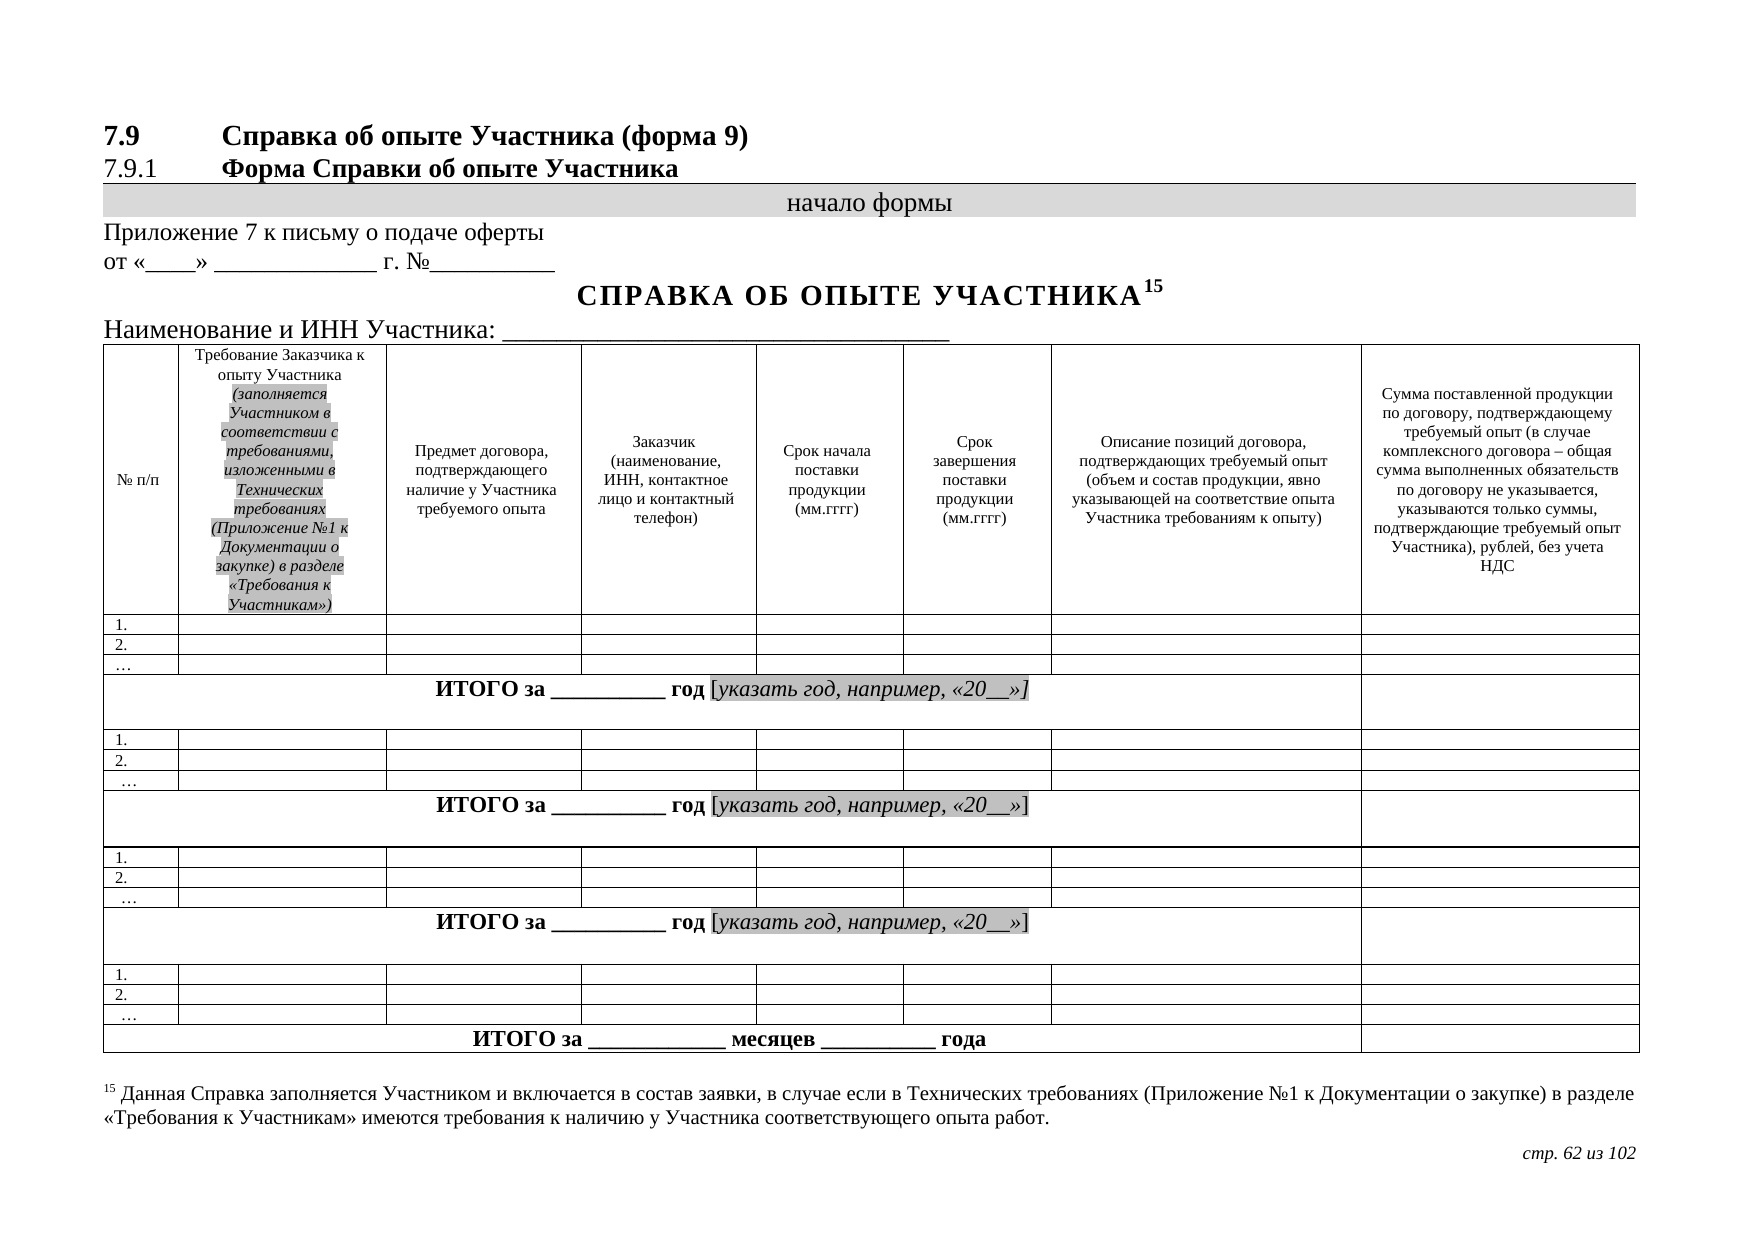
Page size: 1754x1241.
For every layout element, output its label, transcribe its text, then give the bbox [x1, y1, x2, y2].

table_cell [1052, 848, 1361, 867]
table_cell [179, 1005, 386, 1024]
table_header Предмет договора, подтверждающего наличие у Участника требуемого опыта [387, 345, 581, 613]
table_cell [387, 771, 581, 790]
table_cell [757, 615, 903, 634]
table_cell [904, 848, 1051, 867]
table_cell [387, 965, 581, 984]
table_cell [757, 730, 903, 749]
table_cell [104, 750, 178, 769]
table_header Требование Заказчика к опыту Участника (заполняется Участником в соответствии с требованиями, изложенными в Технических требованиях (Приложение №1 к Документации о закупке) в разделе «Требования к Участникам») [179, 345, 386, 613]
table_cell [1362, 655, 1639, 674]
table_cell [387, 888, 581, 907]
table_cell [1362, 791, 1639, 846]
table_header Срок завершения поставки продукции (мм.гггг) [904, 345, 1051, 613]
table_header Описание позиций договора, подтверждающих требуемый опыт (объем и состав продукции, явно указывающей на соответствие опыта Участника требованиям к опыту) [1052, 345, 1361, 613]
table_cell [179, 730, 386, 749]
table_cell [104, 635, 178, 654]
table_cell [1362, 965, 1639, 984]
table_cell [1052, 985, 1361, 1004]
table_cell [582, 635, 756, 654]
table_cell [1052, 655, 1361, 674]
table_cell [757, 635, 903, 654]
table_cell [1362, 908, 1639, 963]
table_cell [387, 730, 581, 749]
table_cell [1362, 868, 1639, 887]
table_cell [1052, 750, 1361, 769]
table_cell [179, 771, 386, 790]
table_cell [387, 750, 581, 769]
table_cell [904, 1005, 1051, 1024]
table_header Срок начала поставки продукции (мм.гггг) [757, 345, 903, 613]
table_cell [1052, 1005, 1361, 1024]
table_cell [582, 1005, 756, 1024]
table_cell [1052, 888, 1361, 907]
table_cell [179, 868, 386, 887]
table_cell [179, 965, 386, 984]
table_cell [1362, 615, 1639, 634]
table_cell [1052, 868, 1361, 887]
table_cell [387, 635, 581, 654]
table_cell [1362, 1025, 1639, 1052]
table_header № п/п [104, 345, 178, 613]
table_cell [387, 615, 581, 634]
table_cell [582, 868, 756, 887]
table_cell [1362, 985, 1639, 1004]
table_cell [904, 615, 1051, 634]
table_cell [904, 985, 1051, 1004]
table_cell [104, 868, 178, 887]
table_cell … [104, 888, 178, 907]
table_cell [904, 888, 1051, 907]
text Приложение 7 к письму о подаче оферты от «____» _____________ г. №__________ [103, 217, 1636, 274]
table_cell [904, 771, 1051, 790]
table_cell [757, 848, 903, 867]
table_cell [1362, 848, 1639, 867]
table_cell [1052, 965, 1361, 984]
text Справка об опыте Участника [103, 274, 1636, 313]
table_cell ИТОГО за __________ год [указать год, например, «20__»] [104, 675, 1361, 729]
table_cell [1362, 1005, 1639, 1024]
table_cell [582, 750, 756, 769]
table_cell [179, 985, 386, 1004]
table_cell [582, 655, 756, 674]
table_cell [1052, 730, 1361, 749]
text Наименование и ИНН Участника: _________________________________ [103, 313, 1636, 344]
table_cell [757, 965, 903, 984]
table_cell [1362, 675, 1639, 729]
table_cell [757, 985, 903, 1004]
table_cell … [104, 771, 178, 790]
table_cell [104, 985, 178, 1004]
table_cell [904, 730, 1051, 749]
table_cell [179, 655, 386, 674]
table_cell … [104, 655, 178, 674]
table_header Заказчик (наименование, ИНН, контактное лицо и контактный телефон) [582, 345, 756, 613]
table_cell [904, 965, 1051, 984]
table_cell [179, 615, 386, 634]
table_cell [757, 771, 903, 790]
table_cell [179, 635, 386, 654]
table_cell [582, 615, 756, 634]
table_cell [387, 985, 581, 1004]
table_cell [904, 750, 1051, 769]
table_cell [757, 1005, 903, 1024]
table_cell [179, 750, 386, 769]
table_cell [1052, 615, 1361, 634]
text Форма Справки об опыте Участника [103, 152, 1636, 183]
table_cell [757, 750, 903, 769]
table_cell [104, 730, 178, 749]
table_header Сумма поставленной продукции по договору, подтверждающему требуемый опыт (в случае комплексного договора – общая сумма выполненных обязательств по договору не указывается, указываются только суммы, подтверждающие требуемый опыт Участника), рублей, без учета НДС [1362, 345, 1639, 613]
table_cell [179, 848, 386, 867]
subtitle Справка об опыте Участника (форма 9) [103, 118, 1639, 152]
table_cell [582, 848, 756, 867]
table_cell [1052, 771, 1361, 790]
table_cell [757, 868, 903, 887]
table_cell [1362, 730, 1639, 749]
table_cell [387, 1005, 581, 1024]
table_cell [104, 615, 178, 634]
table_cell [1052, 635, 1361, 654]
table_cell ИТОГО за __________ год [указать год, например, «20__»] [104, 791, 1361, 846]
table_cell [179, 888, 386, 907]
table_cell [757, 888, 903, 907]
table_cell [387, 848, 581, 867]
table_cell [904, 655, 1051, 674]
table_cell [904, 868, 1051, 887]
text начало формы [103, 184, 1636, 217]
table_cell ИТОГО за ____________ месяцев __________ года [указать завершенный период, например, «9 месяцев 2018 года» и т.д.] [104, 1025, 1361, 1052]
table_cell [582, 771, 756, 790]
table_cell ИТОГО за __________ год [указать год, например, «20__»] [104, 908, 1361, 963]
table_cell [904, 635, 1051, 654]
table_cell [104, 965, 178, 984]
table_cell [1362, 635, 1639, 654]
table_cell [387, 655, 581, 674]
table_cell [582, 965, 756, 984]
table_cell [582, 888, 756, 907]
table_cell [104, 848, 178, 867]
table_cell [1362, 771, 1639, 790]
table_cell [1362, 888, 1639, 907]
table_cell [757, 655, 903, 674]
table_cell [387, 868, 581, 887]
table_cell [582, 730, 756, 749]
table_cell … [104, 1005, 178, 1024]
table_cell [582, 985, 756, 1004]
table_cell [1362, 750, 1639, 769]
